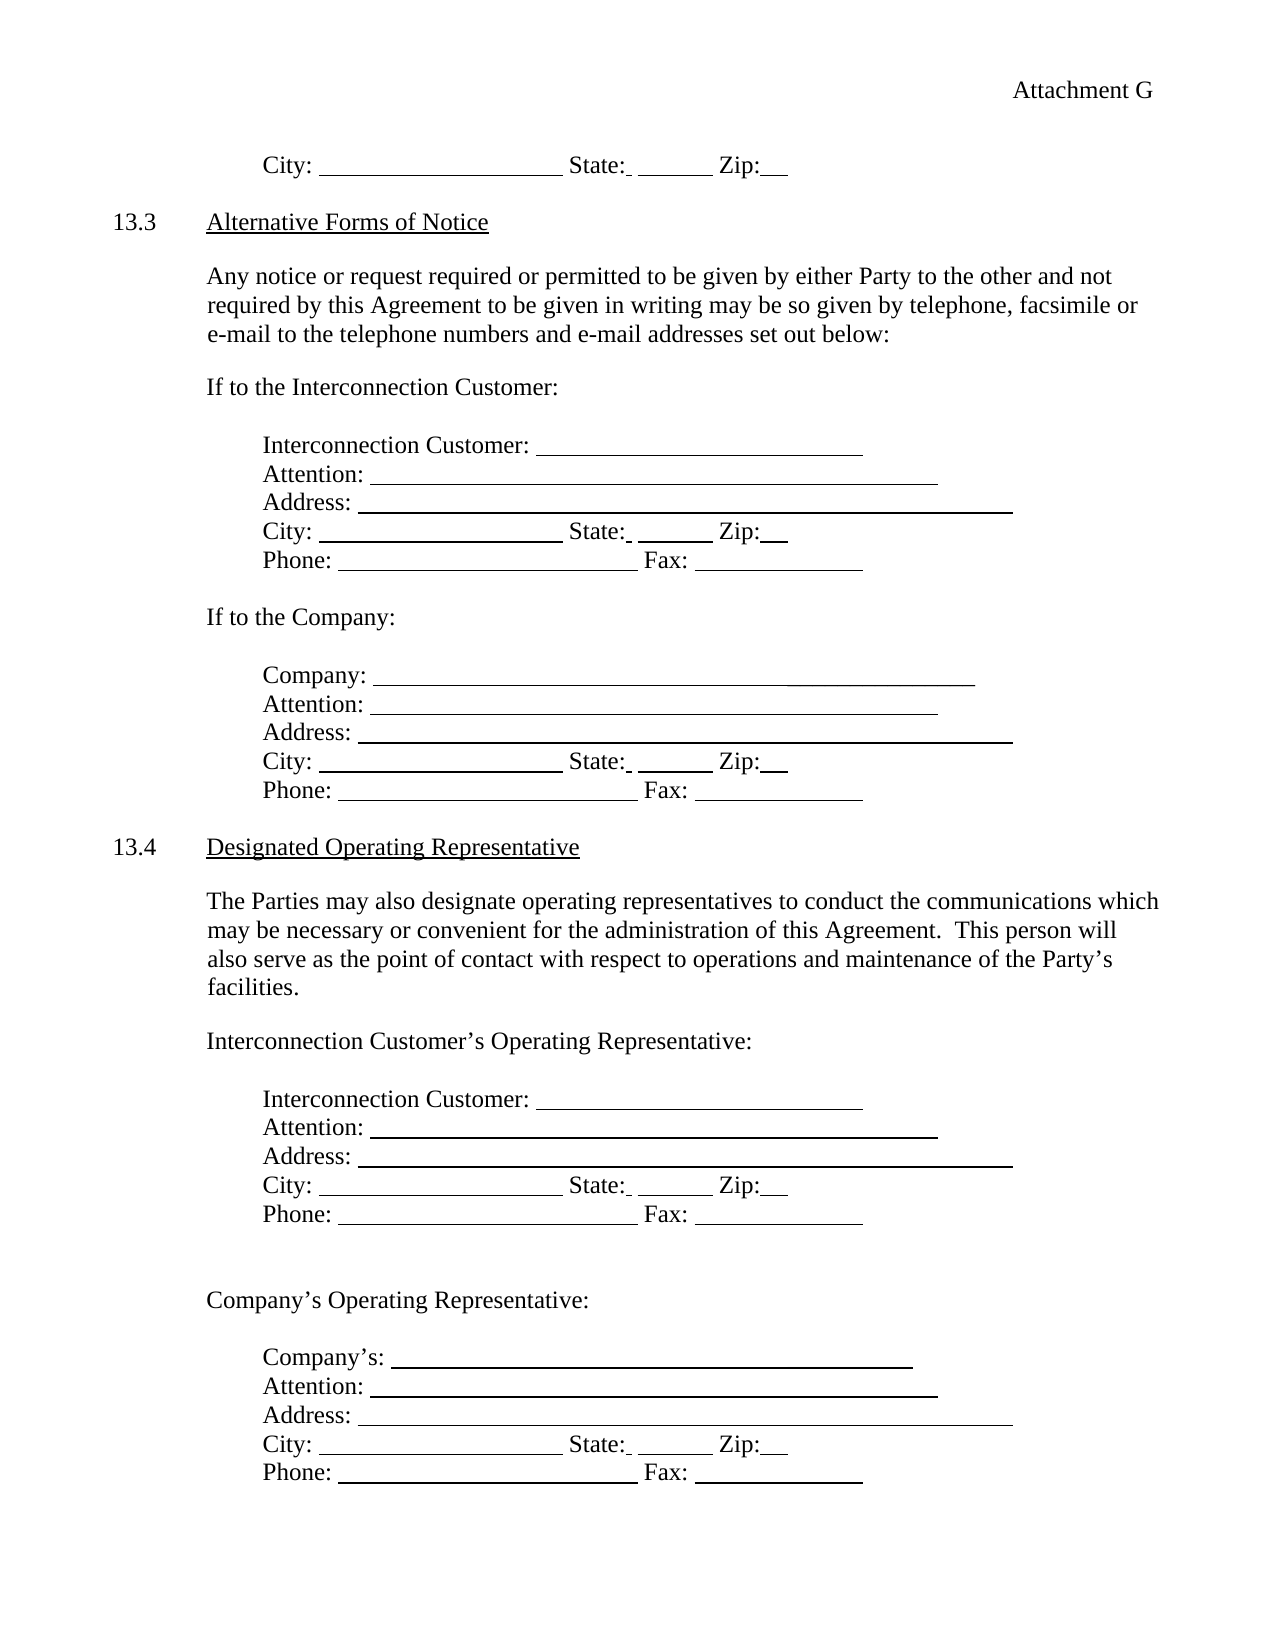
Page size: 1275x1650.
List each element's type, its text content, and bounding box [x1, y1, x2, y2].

text Interconnection Customer: [187, 430, 1162, 459]
text 13.4 Designated Operating Representative [112, 832, 1162, 861]
text Phone: Fax: [187, 1457, 1162, 1486]
text Phone: Fax: [187, 1199, 1162, 1227]
text City: State: Zip: [187, 516, 1162, 545]
text If to the Company: [112, 602, 1162, 631]
text City: State: Zip: [187, 746, 1162, 775]
text Address: [187, 1141, 1162, 1170]
text Attention: [187, 689, 1162, 717]
text The Parties may also designate operating representatives to conduct the communications which may be necessary or convenient for the administration of this Agreement. This person will also serve as the point of contact with respect to operations and maintenance of the Party’s facilities. [112, 886, 1162, 1001]
text If to the Interconnection Customer: [112, 372, 1162, 401]
text City: State: Zip: [187, 1170, 1162, 1199]
text Attention: [187, 459, 1162, 487]
text Phone: Fax: [187, 545, 1162, 574]
text Attention: [187, 1371, 1162, 1400]
text Address: [187, 487, 1162, 516]
text Interconnection Customer’s Operating Representative: [112, 1026, 1162, 1055]
text Company’s: __________ [187, 1342, 1162, 1371]
text Company’s Operating Representative: [112, 1285, 1162, 1314]
text Phone: Fax: [187, 775, 1162, 804]
text Any notice or request required or permitted to be given by either Party to the other and not required by this Agreement to be given in writing may be so given by telephone, facsimile or e-mail to the telephone numbers and e-mail addresses set out below: [112, 261, 1162, 347]
text Company: _______________ [187, 660, 1162, 689]
text 13.3 Alternative Forms of Notice [112, 207, 1162, 236]
text Address: [187, 1400, 1162, 1429]
text City: State: Zip: [187, 1429, 1162, 1457]
text City: State: Zip: [187, 150, 1162, 179]
text Attention: [187, 1112, 1162, 1141]
text Address: [187, 717, 1162, 746]
text Interconnection Customer: [187, 1084, 1162, 1112]
